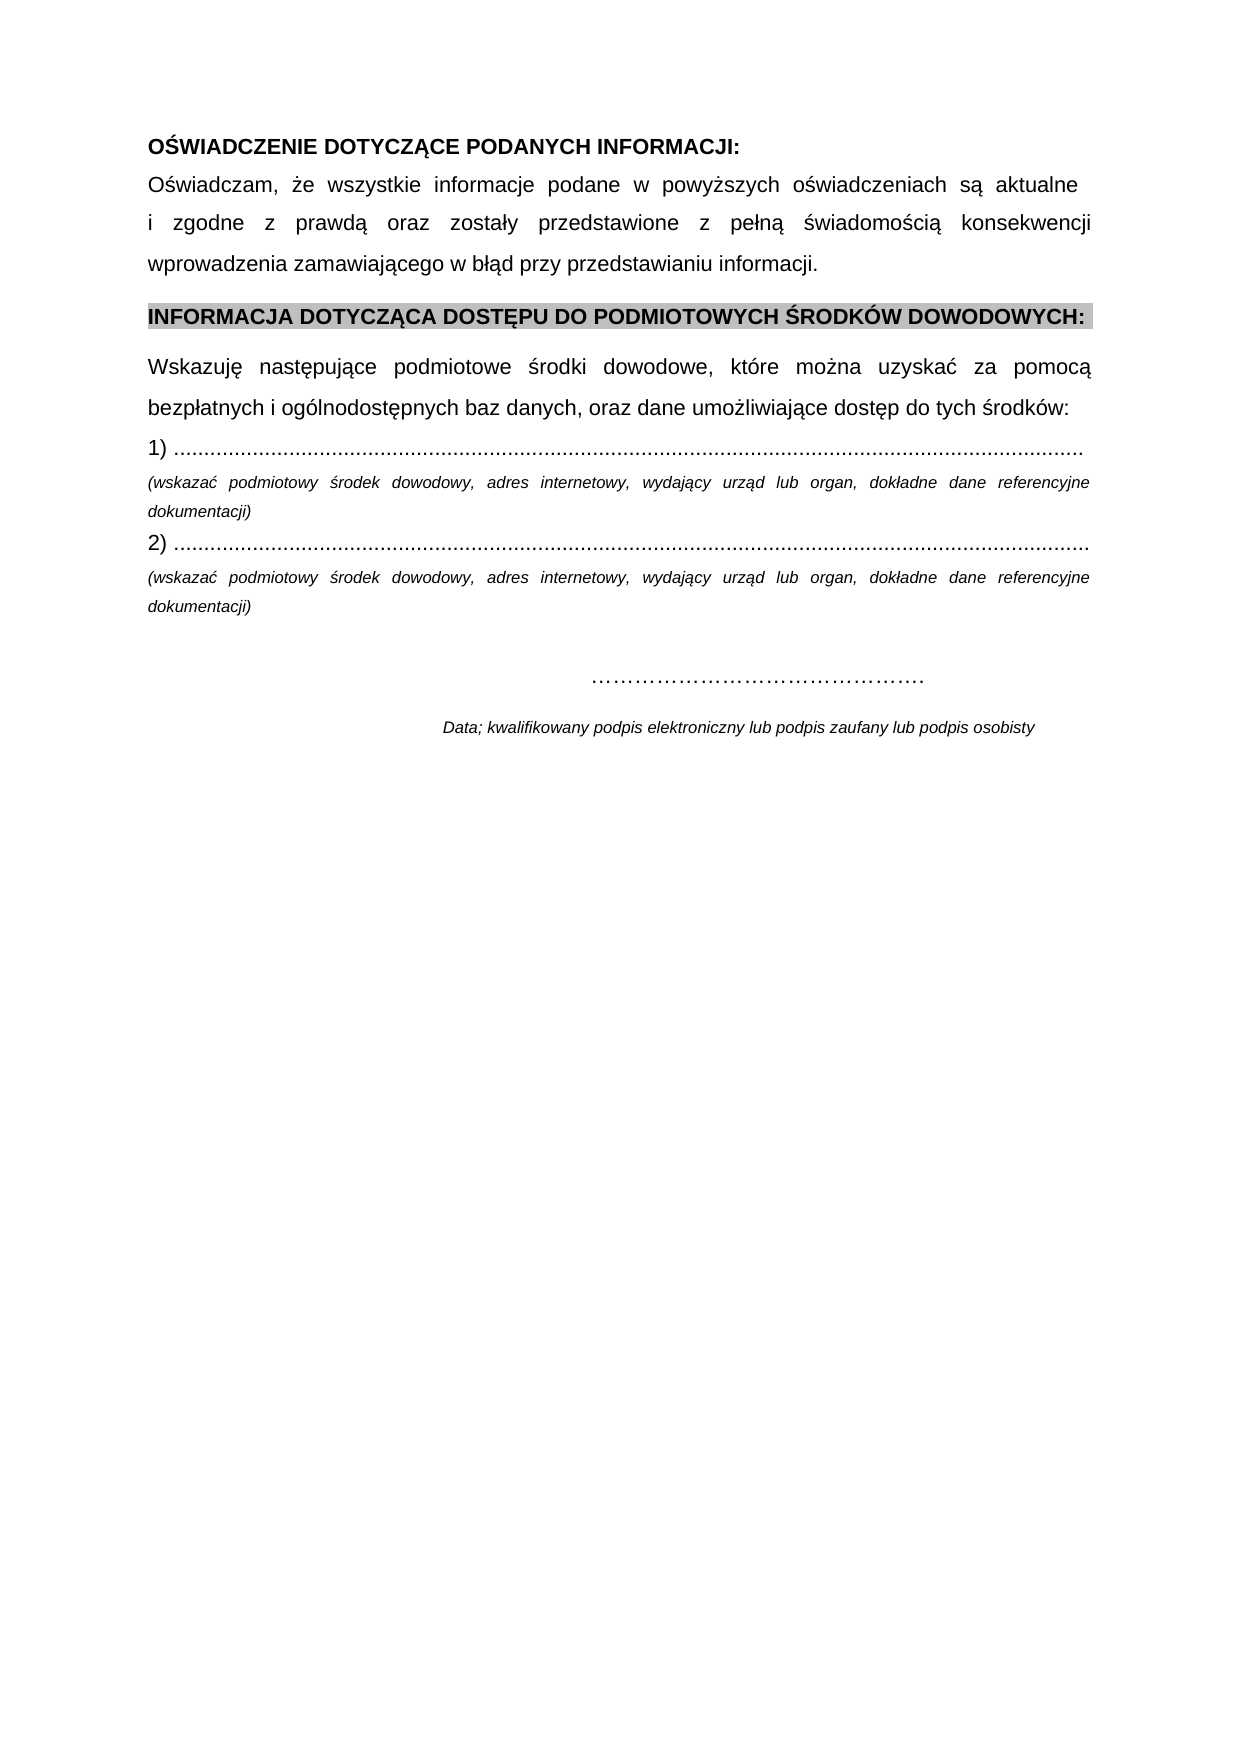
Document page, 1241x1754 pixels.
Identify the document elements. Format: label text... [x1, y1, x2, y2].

text INFORMACJA DOTYCZĄCA DOSTĘPU DO PODMIOTOWYCH ŚRODKÓW DOWODOWYCH: [148, 303, 1093, 329]
text Oświadczam, że wszystkie informacje podane w powyższych oświadczeniach są aktualne i zgodne z prawdą oraz zostały przedstawione z pełną świadomością konsekwencji wprowadzenia zamawiającego w błąd przy przedstawianiu informacji. [148, 172, 1093, 277]
text 2) ....................................................................................................................................................... [148, 530, 1093, 556]
text (wskazać podmiotowy środek dowodowy, adres internetowy, wydający urząd lub organ, dokładne dane referencyjne dokumentacji) [148, 473, 1093, 521]
text (wskazać podmiotowy środek dowodowy, adres internetowy, wydający urząd lub organ, dokładne dane referencyjne dokumentacji) [148, 568, 1093, 616]
text Wskazuję następujące podmiotowe środki dowodowe, które można uzyskać za pomocą bezpłatnych i ogólnodostępnych baz danych, oraz dane umożliwiające dostęp do tych środków: [148, 354, 1093, 421]
text Data; kwalifikowany podpis elektroniczny lub podpis zaufany lub podpis osobisty [148, 718, 1093, 737]
text ………………………………………. [148, 663, 1093, 689]
text 1) ...................................................................................................................................................... [148, 435, 1093, 460]
text OŚWIADCZENIE DOTYCZĄCE PODANYCH INFORMACJI: [148, 134, 1093, 159]
